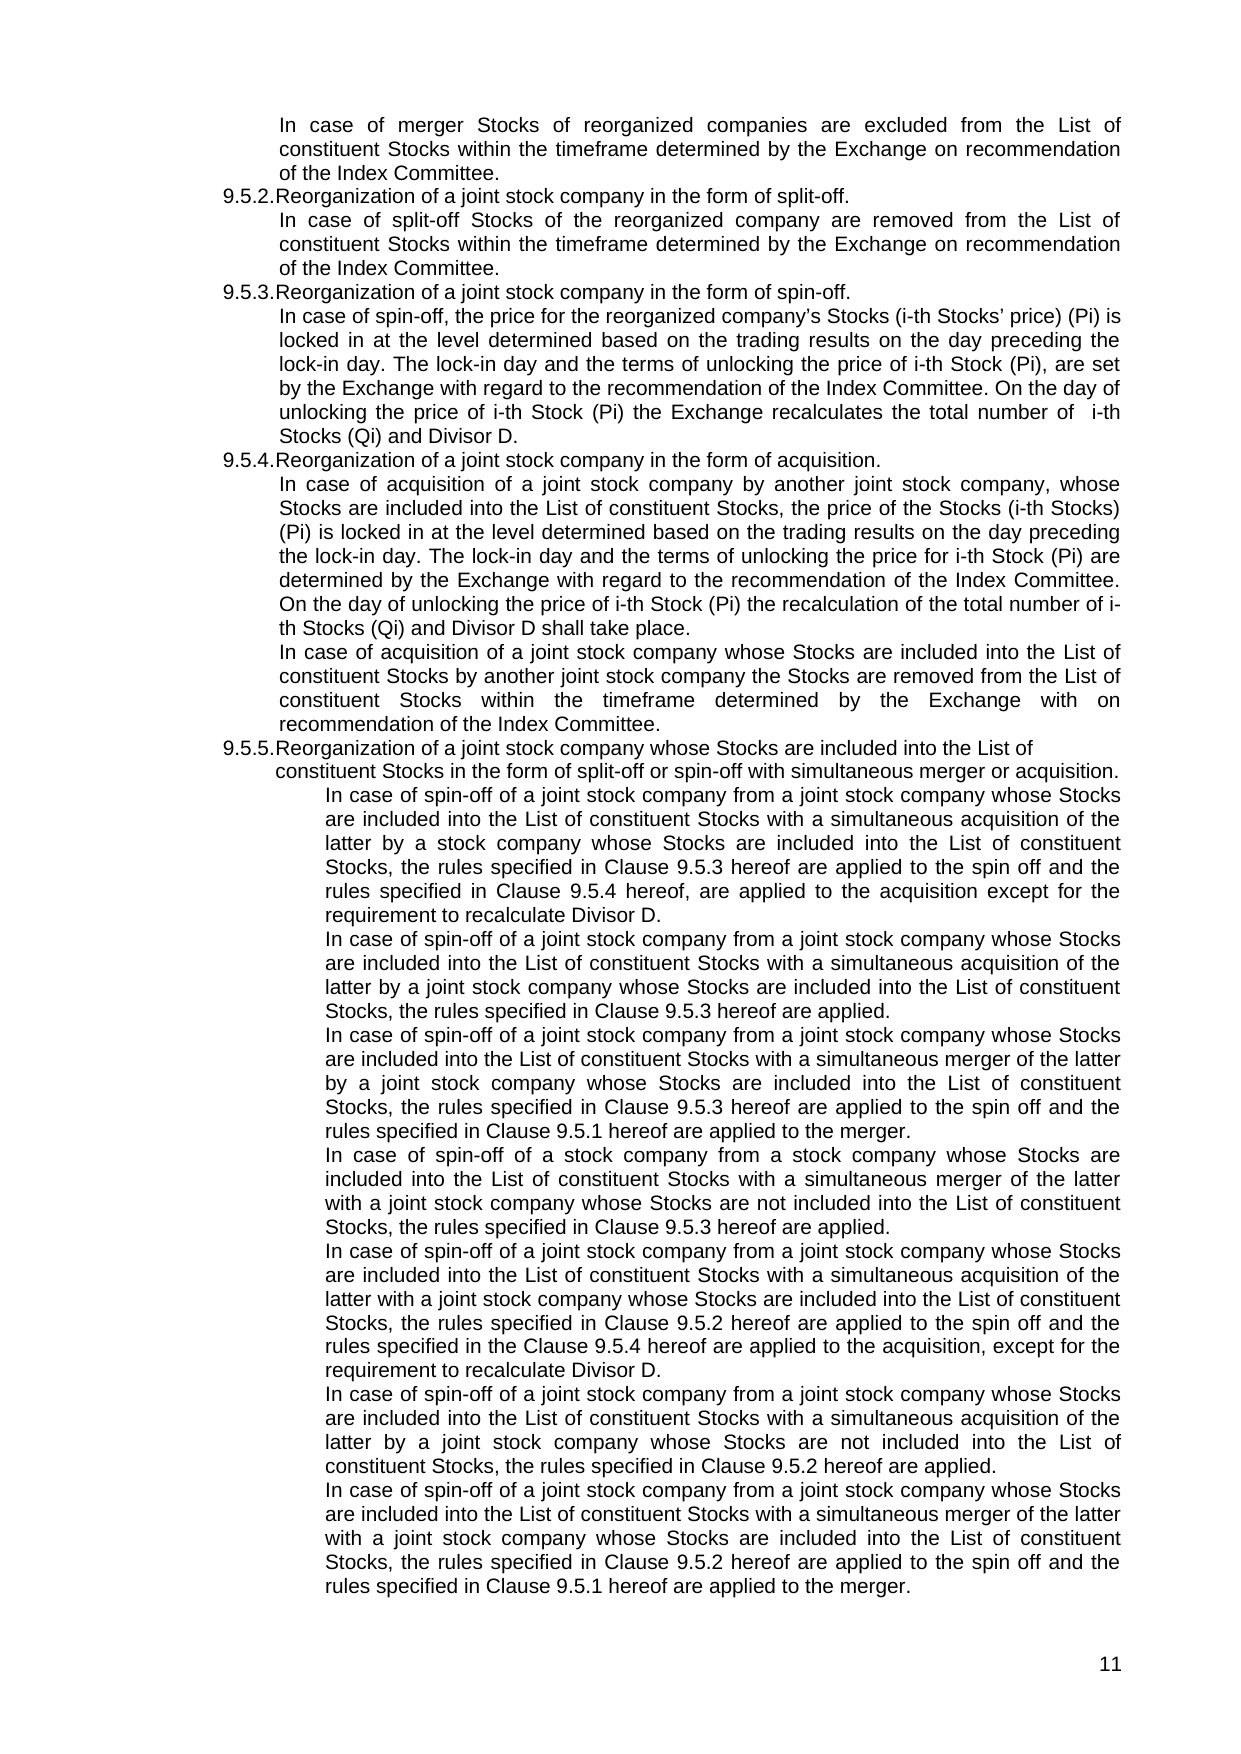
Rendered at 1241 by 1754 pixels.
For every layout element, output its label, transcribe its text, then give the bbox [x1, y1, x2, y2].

text In case of spin-off of a joint stock company from a joint stock company whose Stocks are included into the List of constituent Stocks with a simultaneous acquisition of the latter by a joint stock company whose Stocks are included into the List of constituent Stocks, the rules specified in Clause 9.5.3 hereof are applied. [325, 927, 1122, 1023]
list Reorganization of a joint stock company in the form of split-off. [223, 184, 1122, 208]
text In case of acquisition of a joint stock company whose Stocks are included into the List of constituent Stocks by another joint stock company the Stocks are removed from the List of constituent Stocks within the timeframe determined by the Exchange with on recommendation of the Index Committee. [279, 639, 1122, 735]
list Reorganization of a joint stock company in the form of acquisition. [223, 448, 1122, 472]
text In case of acquisition of a joint stock company by another joint stock company, whose Stocks are included into the List of constituent Stocks, the price of the Stocks (i-th Stocks) (Pi) is locked in at the level determined based on the trading results on the day preceding the lock-in day. The lock-in day and the terms of unlocking the price for i-th Stock (Pi) are determined by the Exchange with regard to the recommendation of the Index Committee. On the day of unlocking the price of i-th Stock (Pi) the recalculation of the total number of i-th Stocks (Qi) and Divisor D shall take place. [279, 472, 1122, 639]
text In case of spin-off, the price for the reorganized company’s Stocks (i-th Stocks’ price) (Pi) is locked in at the level determined based on the trading results on the day preceding the lock-in day. The lock-in day and the terms of unlocking the price of i-th Stock (Pi), are set by the Exchange with regard to the recommendation of the Index Committee. On the day of unlocking the price of i-th Stock (Pi) the Exchange recalculates the total number of i-th Stocks (Qi) and Divisor D. [279, 304, 1122, 448]
text In case of spin-off of a joint stock company from a joint stock company whose Stocks are included into the List of constituent Stocks with a simultaneous merger of the latter by a joint stock company whose Stocks are included into the List of constituent Stocks, the rules specified in Clause 9.5.3 hereof are applied to the spin off and the rules specified in Clause 9.5.1 hereof are applied to the merger. [325, 1023, 1122, 1143]
list Reorganization of a joint stock company in the form of spin-off. [223, 280, 1122, 304]
text In case of split-off Stocks of the reorganized company are removed from the List of constituent Stocks within the timeframe determined by the Exchange on recommendation of the Index Committee. [279, 208, 1122, 280]
text In case of spin-off of a stock company from a stock company whose Stocks are included into the List of constituent Stocks with a simultaneous merger of the latter with a joint stock company whose Stocks are not included into the List of constituent Stocks, the rules specified in Clause 9.5.3 hereof are applied. [325, 1143, 1122, 1238]
text In case of spin-off of a joint stock company from a joint stock company whose Stocks are included into the List of constituent Stocks with a simultaneous acquisition of the latter with a joint stock company whose Stocks are included into the List of constituent Stocks, the rules specified in Clause 9.5.2 hereof are applied to the spin off and the rules specified in the Clause 9.5.4 hereof are applied to the acquisition, except for the requirement to recalculate Divisor D. [325, 1238, 1122, 1382]
list Reorganization of a joint stock company whose Stocks are included into the List of constituent Stocks in the form of split-off or spin-off with simultaneous merger or acquisition. [223, 735, 1122, 783]
text In case of spin-off of a joint stock company from a joint stock company whose Stocks are included into the List of constituent Stocks with a simultaneous merger of the latter with a joint stock company whose Stocks are included into the List of constituent Stocks, the rules specified in Clause 9.5.2 hereof are applied to the spin off and the rules specified in Clause 9.5.1 hereof are applied to the merger. [325, 1478, 1122, 1598]
text In case of spin-off of a joint stock company from a joint stock company whose Stocks are included into the List of constituent Stocks with a simultaneous acquisition of the latter by a joint stock company whose Stocks are not included into the List of constituent Stocks, the rules specified in Clause 9.5.2 hereof are applied. [325, 1382, 1122, 1478]
text In case of merger Stocks of reorganized companies are excluded from the List of constituent Stocks within the timeframe determined by the Exchange on recommendation of the Index Committee. [279, 112, 1122, 184]
text In case of spin-off of a joint stock company from a joint stock company whose Stocks are included into the List of constituent Stocks with a simultaneous acquisition of the latter by a stock company whose Stocks are included into the List of constituent Stocks, the rules specified in Clause 9.5.3 hereof are applied to the spin off and the rules specified in Clause 9.5.4 hereof, are applied to the acquisition except for the requirement to recalculate Divisor D. [325, 783, 1122, 927]
